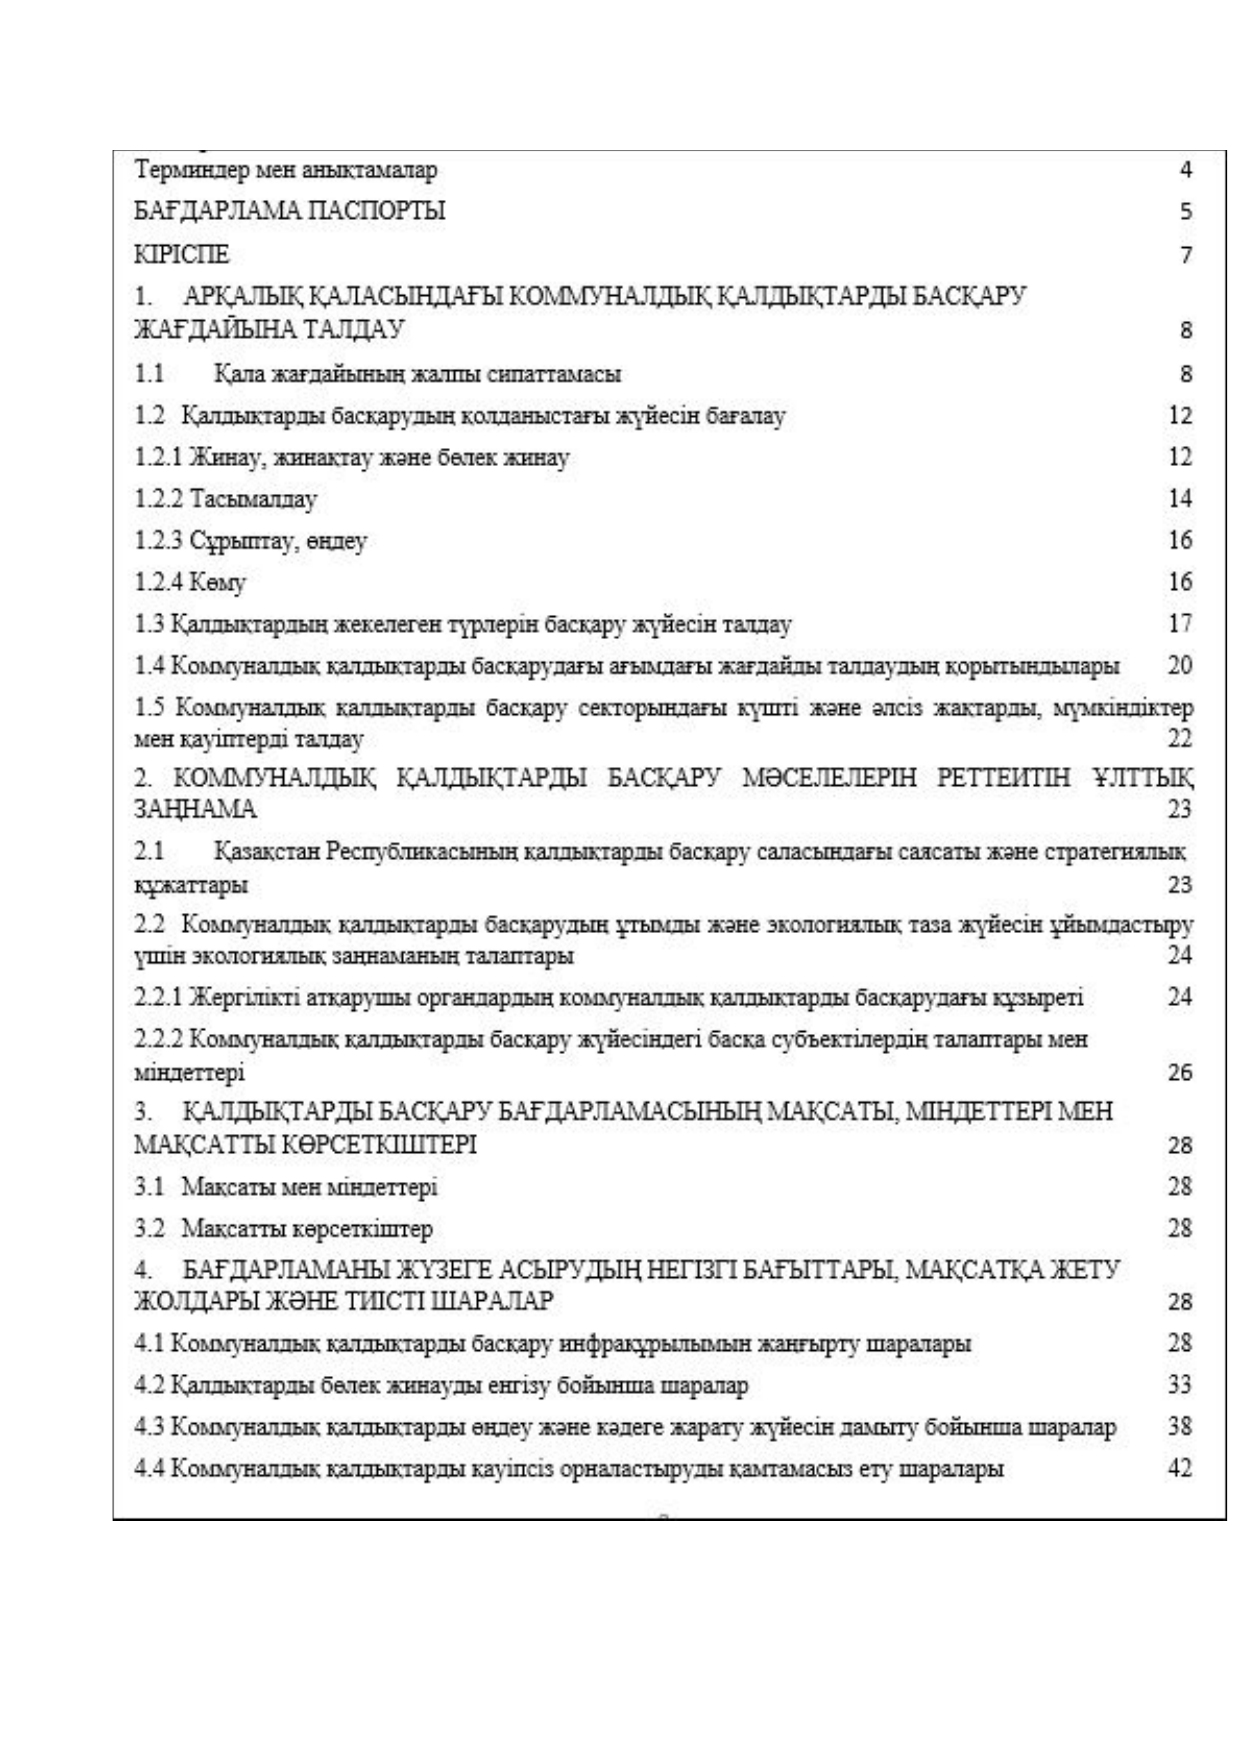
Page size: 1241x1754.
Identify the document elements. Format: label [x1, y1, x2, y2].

picture [112, 150, 1228, 1521]
